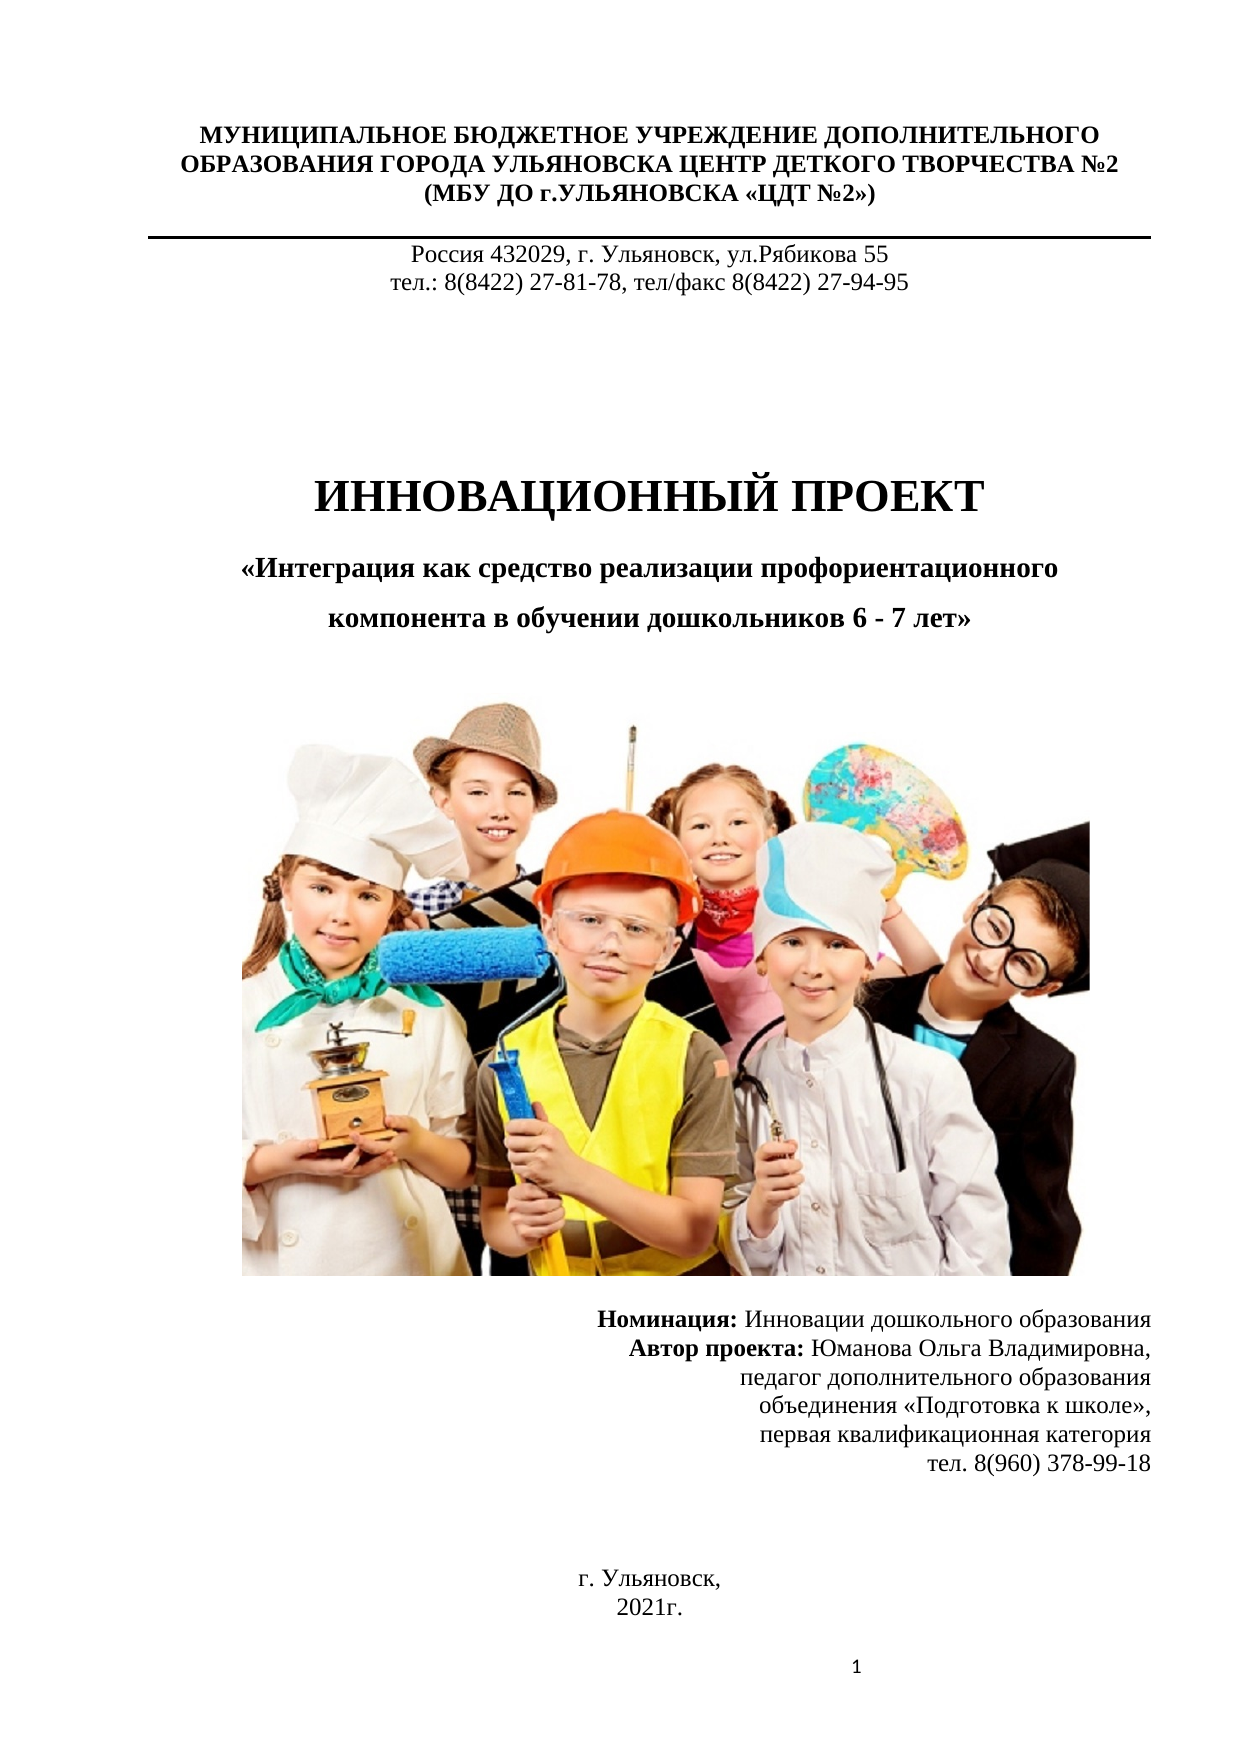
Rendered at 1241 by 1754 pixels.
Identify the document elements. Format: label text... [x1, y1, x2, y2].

text тел. 8(960) 378-99-18 [148, 1448, 1151, 1477]
text «Интеграция как средство реализации профориентационного [148, 550, 1151, 584]
text тел.: 8(8422) 27-81-78, тел/факс 8(8422) 27-94-95 [148, 267, 1151, 296]
text объединения «Подготовка к школе», [148, 1390, 1151, 1419]
text Автор проекта: Юманова Ольга Владимировна, [148, 1333, 1151, 1362]
text 2021г. [148, 1592, 1151, 1620]
picture [242, 693, 1090, 1276]
text г. Ульяновск, [148, 1563, 1151, 1592]
text Номинация: Инновации дошкольного образования [148, 1304, 1151, 1333]
text компонента в обучении дошкольников 6 - 7 лет» [148, 600, 1151, 634]
text (МБУ ДО г.УЛЬЯНОВСКА «ЦДТ №2») [148, 178, 1151, 207]
text МУНИЦИПАЛЬНОЕ БЮДЖЕТНОЕ УЧРЕЖДЕНИЕ ДОПОЛНИТЕЛЬНОГО ОБРАЗОВАНИЯ ГОРОДА УЛЬЯНОВСКА ЦЕНТР ДЕТКОГО ТВОРЧЕСТВА №2 [148, 121, 1151, 178]
text первая квалификационная категория [148, 1419, 1151, 1448]
text педагог дополнительного образования [148, 1362, 1151, 1390]
text ИННОВАЦИОННЫЙ ПРОЕКТ [148, 469, 1151, 521]
text Россия 432029, г. Ульяновск, ул.Рябикова 55 [148, 239, 1151, 267]
